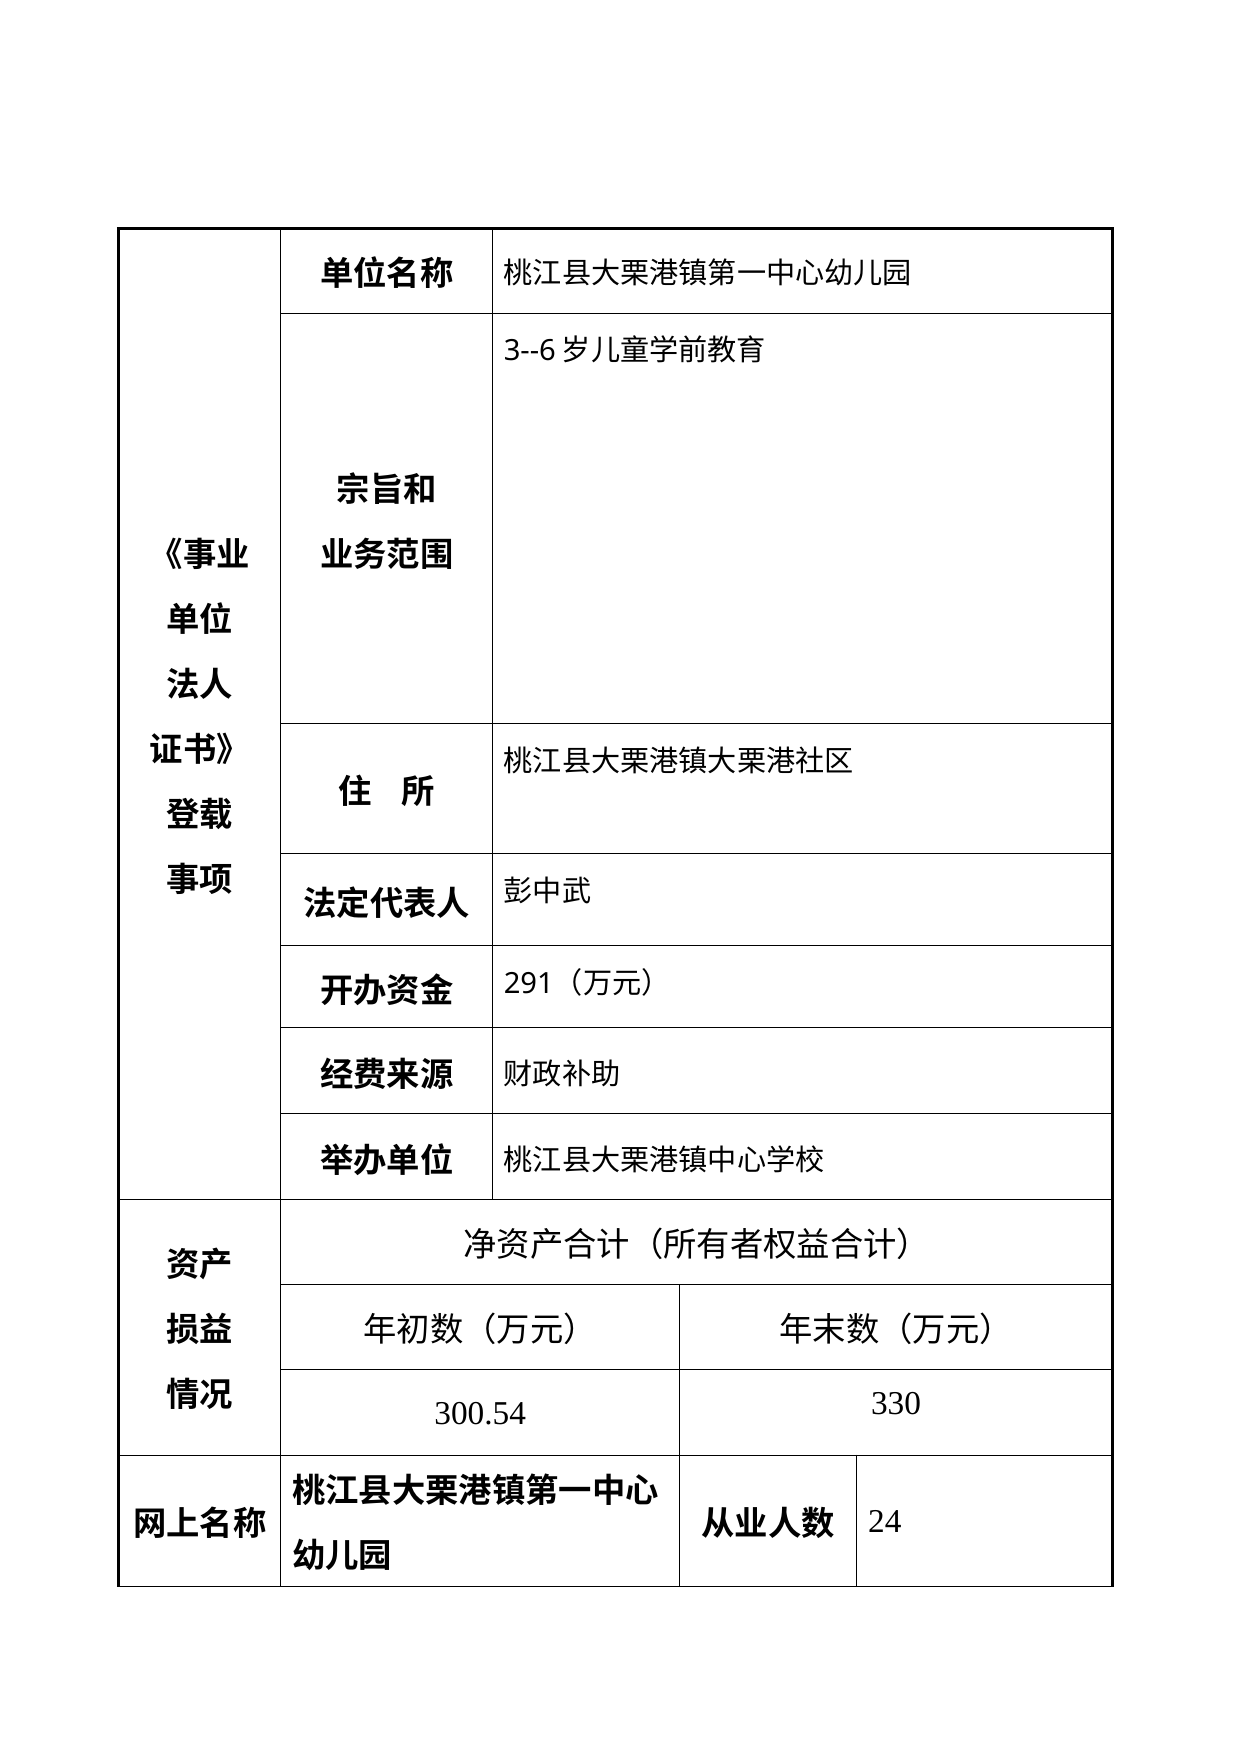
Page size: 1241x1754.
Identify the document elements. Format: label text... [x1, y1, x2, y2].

table_cell 法定代表人 [281, 854, 492, 945]
table_cell 网上名称 [120, 1456, 280, 1586]
table_cell 24 [857, 1456, 1111, 1586]
table_cell 330 [680, 1370, 1111, 1454]
table_cell 桃江县大栗港镇中心学校 [493, 1114, 1111, 1199]
table_cell 291（万元） [493, 946, 1111, 1027]
table_cell 住 所 [281, 724, 492, 853]
table_cell 3--6岁儿童学前教育 [493, 314, 1111, 723]
table_header 桃江县大栗港镇第一中心幼儿园 [493, 230, 1111, 312]
table_cell 桃江县大栗港镇第一中心幼儿园 [281, 1456, 679, 1586]
table_cell 资产 损益 情况 [120, 1200, 280, 1454]
table_cell 300.54 [281, 1370, 679, 1454]
table_cell 从业人数 [680, 1456, 856, 1586]
table_cell 彭中武 [493, 854, 1111, 945]
table_cell 举办单位 [281, 1114, 492, 1199]
table_cell 年初数（万元） [281, 1285, 679, 1369]
table_header 《事业 单位 法人 证书》 登载 事项 [120, 230, 280, 1199]
table_cell 净资产合计（所有者权益合计） [281, 1200, 1111, 1284]
table_cell 年末数（万元） [680, 1285, 1111, 1369]
table_cell 桃江县大栗港镇大栗港社区 [493, 724, 1111, 853]
table_cell 财政补助 [493, 1028, 1111, 1113]
table_cell 宗旨和 业务范围 [281, 314, 492, 723]
table_cell 经费来源 [281, 1028, 492, 1113]
table_header 单位名称 [281, 230, 492, 312]
table_cell 开办资金 [281, 946, 492, 1027]
